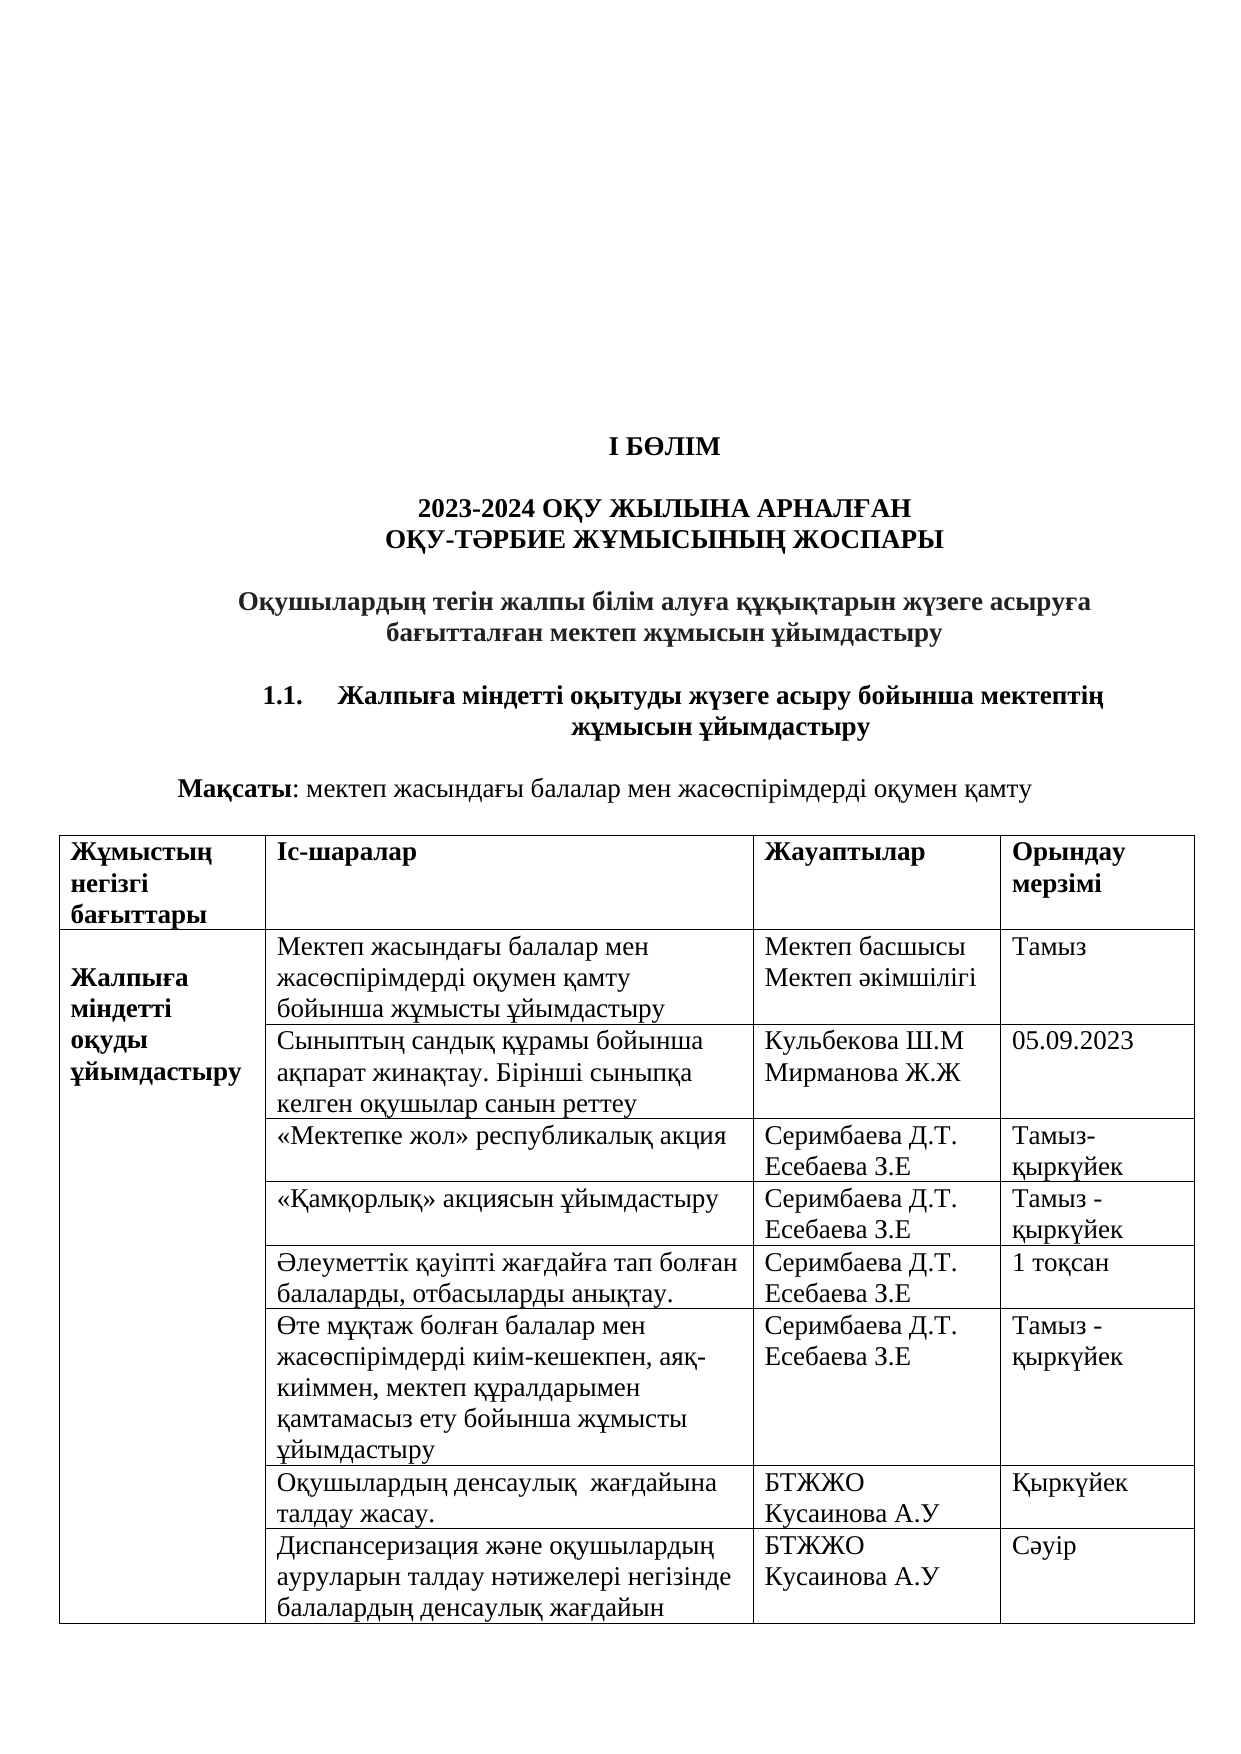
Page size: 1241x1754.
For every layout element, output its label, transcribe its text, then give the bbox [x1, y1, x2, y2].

table_cell Әлеуметтік қауіпті жағдайға тап болған балаларды, отбасыларды анықтау. [266, 1246, 753, 1308]
table_cell Өте мұқтаж болған балалар мен жасөспірімдерді киім-кешекпен, аяқ-киіммен, мектеп құралдарымен қамтамасыз ету бойынша жұмысты ұйымдастыру [266, 1309, 753, 1465]
table_cell Қыркүйек [1001, 1466, 1194, 1528]
table_cell Тамыз [1001, 930, 1194, 1023]
table_cell БТЖЖО Кусаинова А.У [754, 1466, 1000, 1528]
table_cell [266, 1529, 753, 1622]
table_cell Серимбаева Д.Т. Есебаева З.Е [754, 1182, 1000, 1244]
table_cell Серимбаева Д.Т. Есебаева З.Е [754, 1119, 1000, 1181]
text ОҚУ-ТӘРБИЕ ЖҰМЫСЫНЫҢ ЖОСПАРЫ [177, 523, 1152, 554]
text 2023-2024 ОҚУ ЖЫЛЫНА АРНАЛҒАН [177, 492, 1152, 523]
table_cell 1 тоқсан [1001, 1246, 1194, 1308]
table_cell Серимбаева Д.Т. Есебаева З.Е [754, 1246, 1000, 1308]
table_cell Тамыз-қыркүйек [1001, 1119, 1194, 1181]
table_cell 05.09.2023 [1001, 1025, 1194, 1118]
table_cell Сыныптың сандық құрамы бойынша ақпарат жинақтау. Бірінші сыныпқа келген оқушылар санын реттеу [266, 1025, 753, 1118]
table_header Жауаптылар [754, 836, 1000, 929]
table_cell Серимбаева Д.Т. Есебаева З.Е [754, 1309, 1000, 1465]
table_cell Кульбекова Ш.М Мирманова Ж.Ж [754, 1025, 1000, 1118]
table_header Орындау мерзімі [1001, 836, 1194, 929]
table_cell «Мектепке жол» республикалық акция [266, 1119, 753, 1181]
table_header Іс-шаралар [266, 836, 753, 929]
list Жалпыға міндетті оқытуды жүзеге асыру бойынша мектептің жұмысын ұйымдастыру [215, 679, 1152, 741]
table_cell Тамыз -қыркүйек [1001, 1182, 1194, 1244]
table_cell Оқушылардың денсаулық жағдайына талдау жасау. [266, 1466, 753, 1528]
table_cell Тамыз -қыркүйек [1001, 1309, 1194, 1465]
text Мақсаты: мектеп жасындағы балалар мен жасөспірімдерді оқумен қамту [177, 772, 1152, 803]
text І БӨЛІМ [177, 429, 1152, 461]
table_header Жұмыстың негізгі бағыттары [60, 836, 265, 929]
text Оқушылардың тегін жалпы білім алуға құқықтарын жүзеге асыруға бағытталған мектеп жұмысын ұйымдастыру [177, 585, 1152, 648]
table_cell Мектеп басшысы Мектеп әкімшілігі [754, 930, 1000, 1023]
table_cell БТЖЖО Кусаинова А.У [754, 1529, 1000, 1622]
table_cell Жалпыға міндетті оқуды ұйымдастыру [60, 930, 265, 1622]
table_cell Сәуір [1001, 1529, 1194, 1622]
table_cell «Қамқорлық» акциясын ұйымдастыру [266, 1182, 753, 1244]
table_cell Мектеп жасындағы балалар мен жасөспірімдерді оқумен қамту бойынша жұмысты ұйымдастыру [266, 930, 753, 1023]
